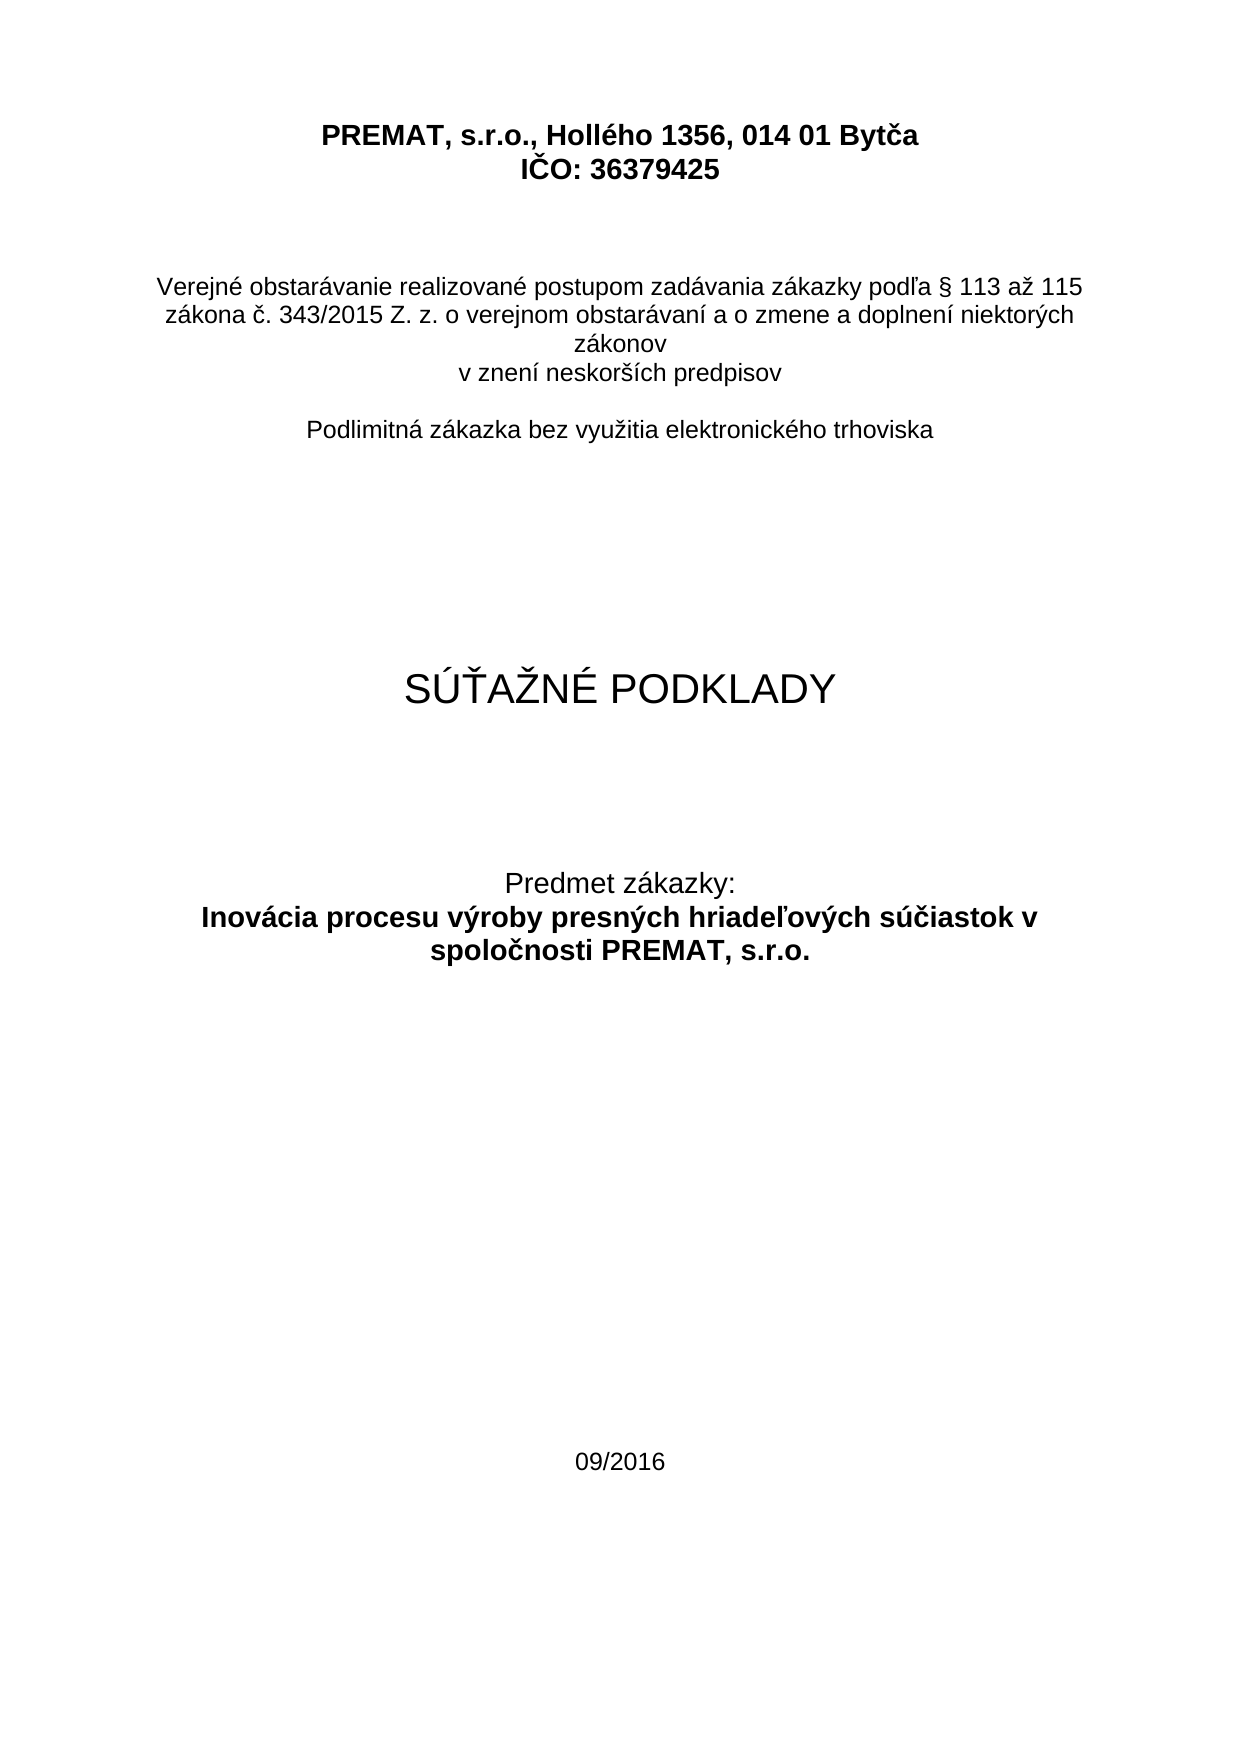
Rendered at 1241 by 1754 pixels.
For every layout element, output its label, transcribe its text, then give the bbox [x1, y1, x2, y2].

text Podlimitná zákazka bez využitia elektronického trhoviska [118, 415, 1122, 444]
text Predmet zákazky: [118, 866, 1122, 900]
text IČO: 36379425 [118, 152, 1122, 185]
text Inovácia procesu výroby presných hriadeľových súčiastok v spoločnosti PREMAT, s.r.o. [118, 900, 1122, 967]
text v znení neskorších predpisov [118, 358, 1122, 387]
text 09/2016 [118, 1447, 1122, 1476]
text PREMAT, s.r.o., Hollého 1356, 014 01 Bytča [118, 118, 1122, 152]
text Verejné obstarávanie realizované postupom zadávania zákazky podľa § 113 až 115 zákona č. 343/2015 Z. z. o verejnom obstarávaní a o zmene a doplnení niektorých zákonov [118, 272, 1122, 358]
text SÚŤAŽNÉ PODKLADY [118, 664, 1122, 712]
